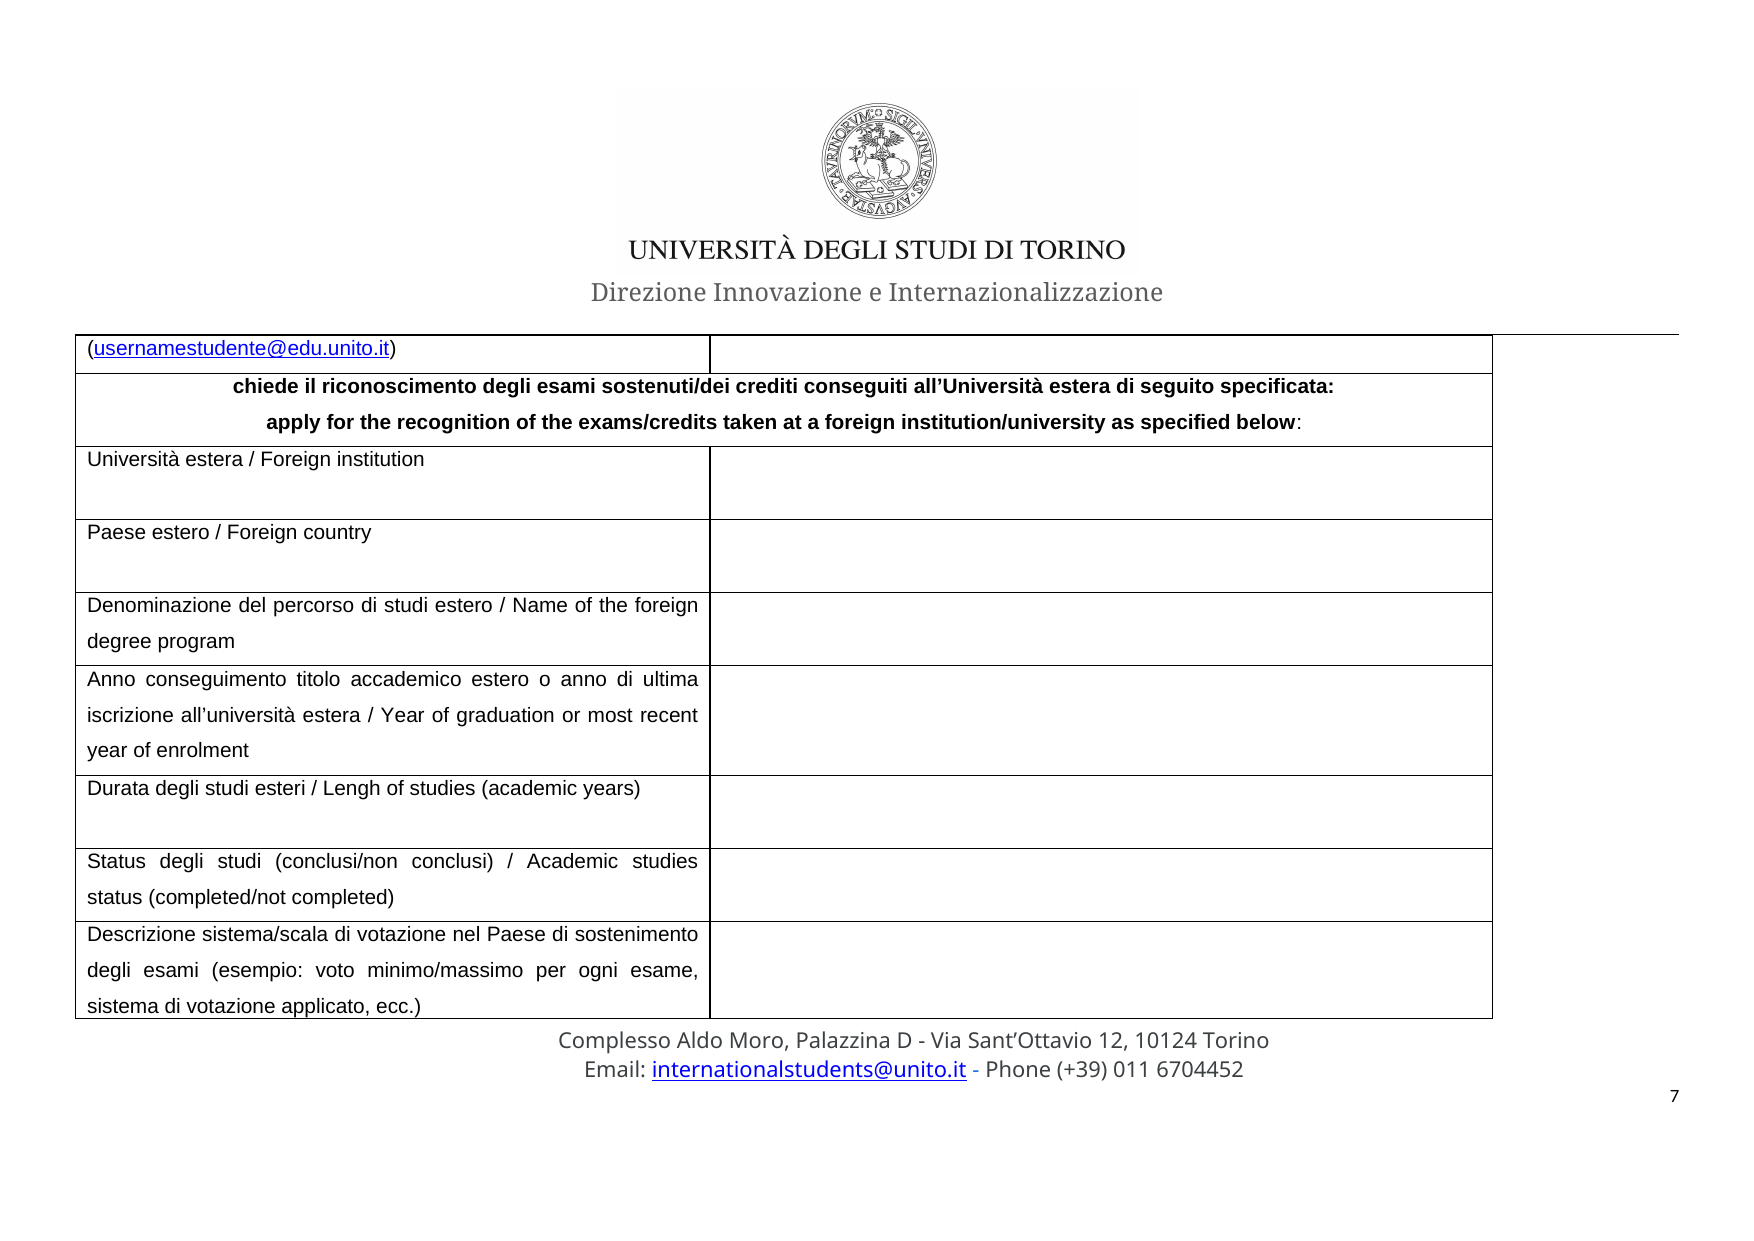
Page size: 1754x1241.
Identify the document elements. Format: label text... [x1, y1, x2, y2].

table_cell E-mail istituzionale / UniTo official email address (usernamestudente@edu.unito.it) [76, 336, 709, 373]
table_cell [711, 447, 1492, 519]
table_cell Durata degli studi esteri / Lengh of studies (academic years) [76, 776, 709, 848]
table_cell [711, 922, 1492, 1018]
table_cell [711, 776, 1492, 848]
table_cell Denominazione del percorso di studi estero / Name of the foreign degree program [76, 593, 709, 665]
table_cell Anno conseguimento titolo accademico estero o anno di ultima iscrizione all’università estera / Year of graduation or most recent year of enrolment [76, 666, 709, 775]
table_cell Status degli studi (conclusi/non conclusi) / Academic studies status (completed/not completed) [76, 849, 709, 921]
table_cell Paese estero / Foreign country [76, 520, 709, 592]
table_cell Università estera / Foreign institution [76, 447, 709, 519]
table_cell [711, 666, 1492, 775]
picture [614, 88, 1140, 275]
table_cell [711, 593, 1492, 665]
table_cell [711, 336, 1492, 373]
table_cell [711, 520, 1492, 592]
table_cell chiede il riconoscimento degli esami sostenuti/dei crediti conseguiti all’Università estera di seguito specificata: apply for the recognition of the exams/credits taken at a foreign institution/university as specified below: [76, 374, 1492, 446]
table_cell [711, 849, 1492, 921]
